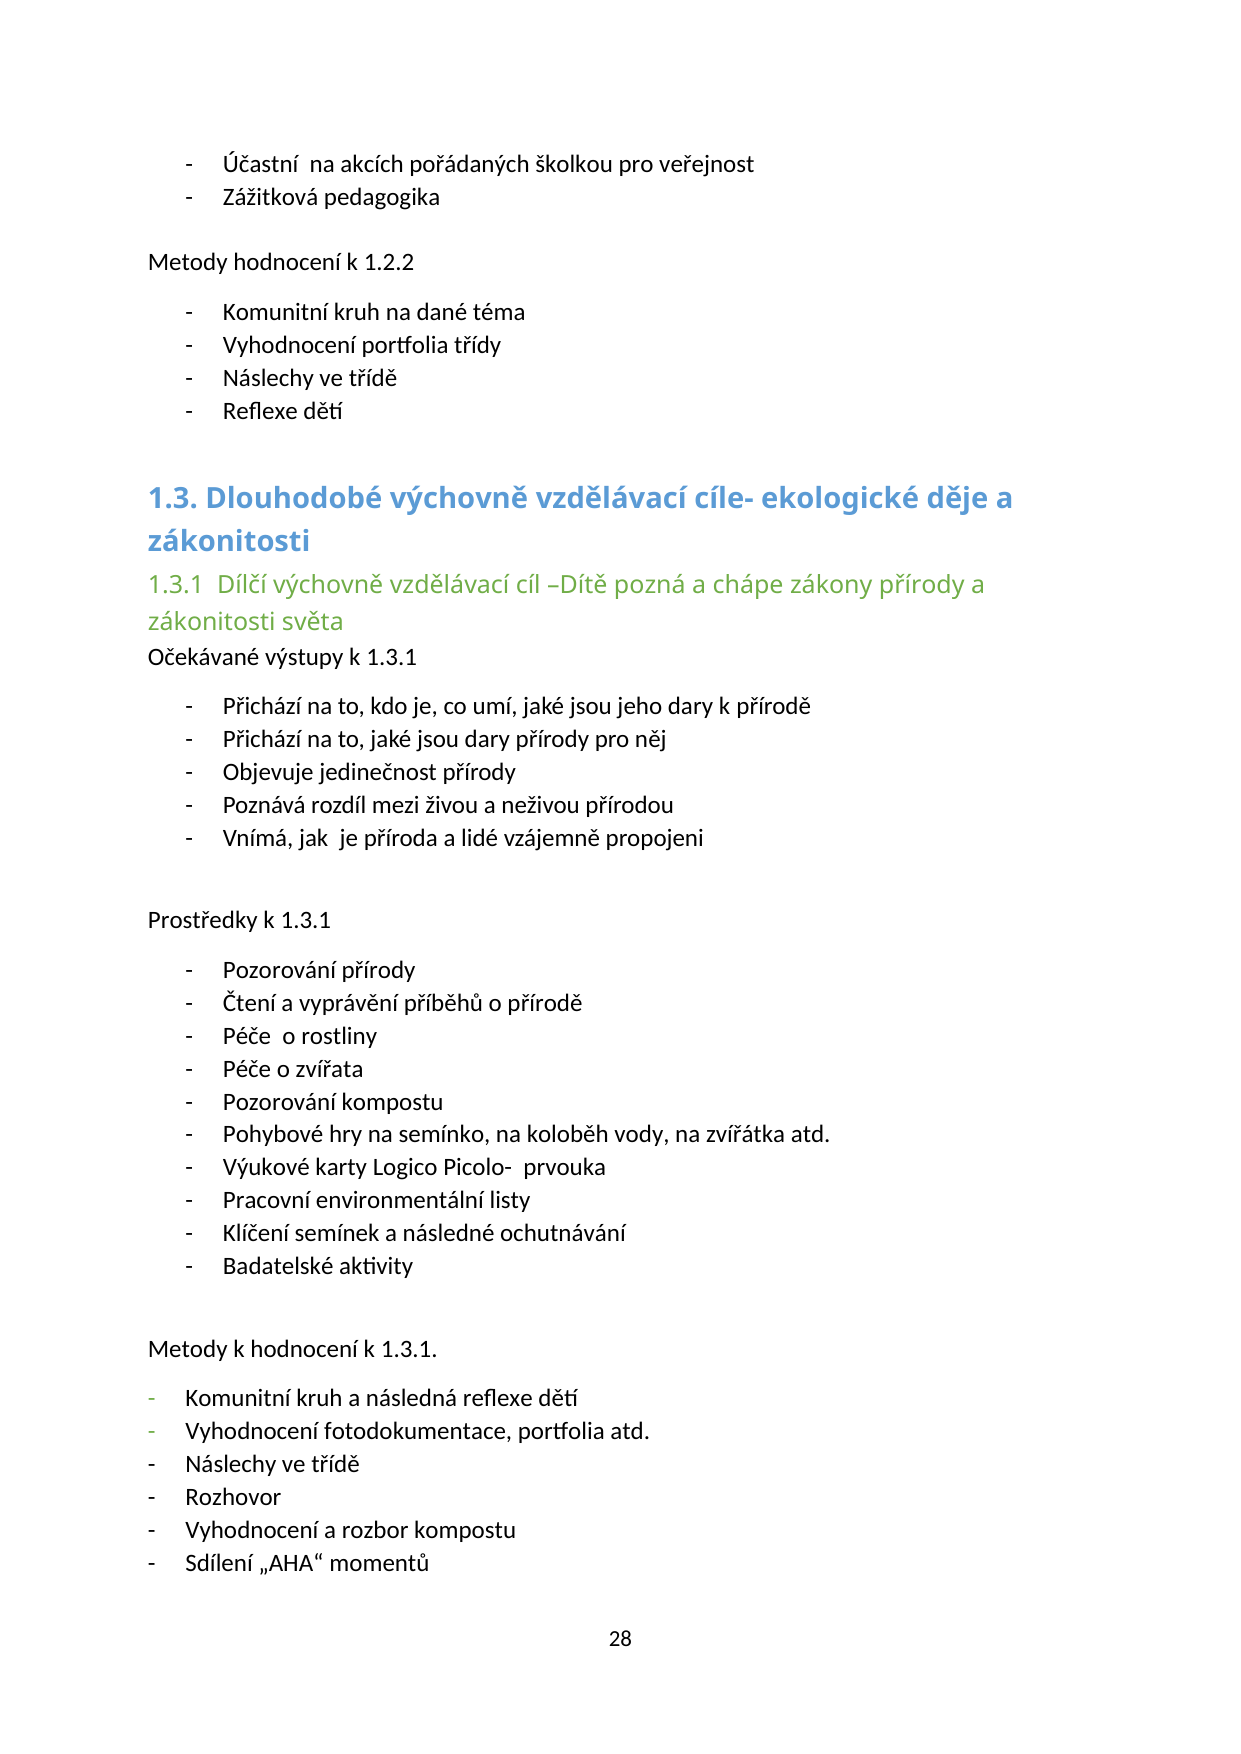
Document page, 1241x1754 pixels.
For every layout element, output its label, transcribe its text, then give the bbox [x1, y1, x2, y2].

list Zážitková pedagogika [185, 181, 1092, 211]
list Přichází na to, jaké jsou dary přírody pro něj [185, 723, 1092, 754]
list Komunitní kruh na dané téma [185, 296, 1092, 327]
list Vnímá, jak je příroda a lidé vzájemně propojeni [185, 822, 1092, 852]
text Očekávané výstupy k 1.3.1 [148, 641, 1092, 671]
list Náslechy ve třídě [148, 1448, 1092, 1479]
list Pozorování přírody [185, 954, 1092, 984]
list Pozorování kompostu [185, 1086, 1092, 1116]
list Vyhodnocení portfolia třídy [185, 329, 1092, 359]
list Čtení a vyprávění příběhů o přírodě [185, 987, 1092, 1017]
list Poznává rozdíl mezi živou a neživou přírodou [185, 789, 1092, 819]
text Metody k hodnocení k 1.3.1. [148, 1333, 1092, 1363]
text Prostředky k 1.3.1 [148, 904, 1092, 935]
list Péče o zvířata [185, 1053, 1092, 1083]
list Účastní na akcích pořádaných školkou pro veřejnost [185, 148, 1092, 178]
list Náslechy ve třídě [185, 362, 1092, 392]
list Rozhovor [148, 1481, 1092, 1512]
list Pohybové hry na semínko, na koloběh vody, na zvířátka atd. [185, 1118, 1092, 1149]
list Badatelské aktivity [185, 1250, 1092, 1281]
list Vyhodnocení fotodokumentace, portfolia atd. [148, 1415, 1092, 1446]
list Pracovní environmentální listy [185, 1184, 1092, 1215]
list Vyhodnocení a rozbor kompostu [148, 1514, 1092, 1544]
text 1.3. Dlouhodobé výchovně vzdělávací cíle- ekologické děje a zákonitosti [148, 477, 1092, 560]
text 1.3.1 Dílčí výchovně vzdělávací cíl –Dítě pozná a chápe zákony přírody a zákonitosti světa [148, 567, 1092, 638]
list Reflexe dětí [185, 395, 1092, 425]
list Klíčení semínek a následné ochutnávání [185, 1217, 1092, 1248]
list Přichází na to, kdo je, co umí, jaké jsou jeho dary k přírodě [185, 690, 1092, 721]
list Péče o rostliny [185, 1020, 1092, 1050]
list Objevuje jedinečnost přírody [185, 756, 1092, 787]
text Metody hodnocení k 1.2.2 [148, 246, 1092, 277]
list Výukové karty Logico Picolo- prvouka [185, 1151, 1092, 1182]
list Sdílení „AHA“ momentů [148, 1547, 1092, 1577]
list Komunitní kruh a následná reflexe dětí [148, 1382, 1092, 1413]
